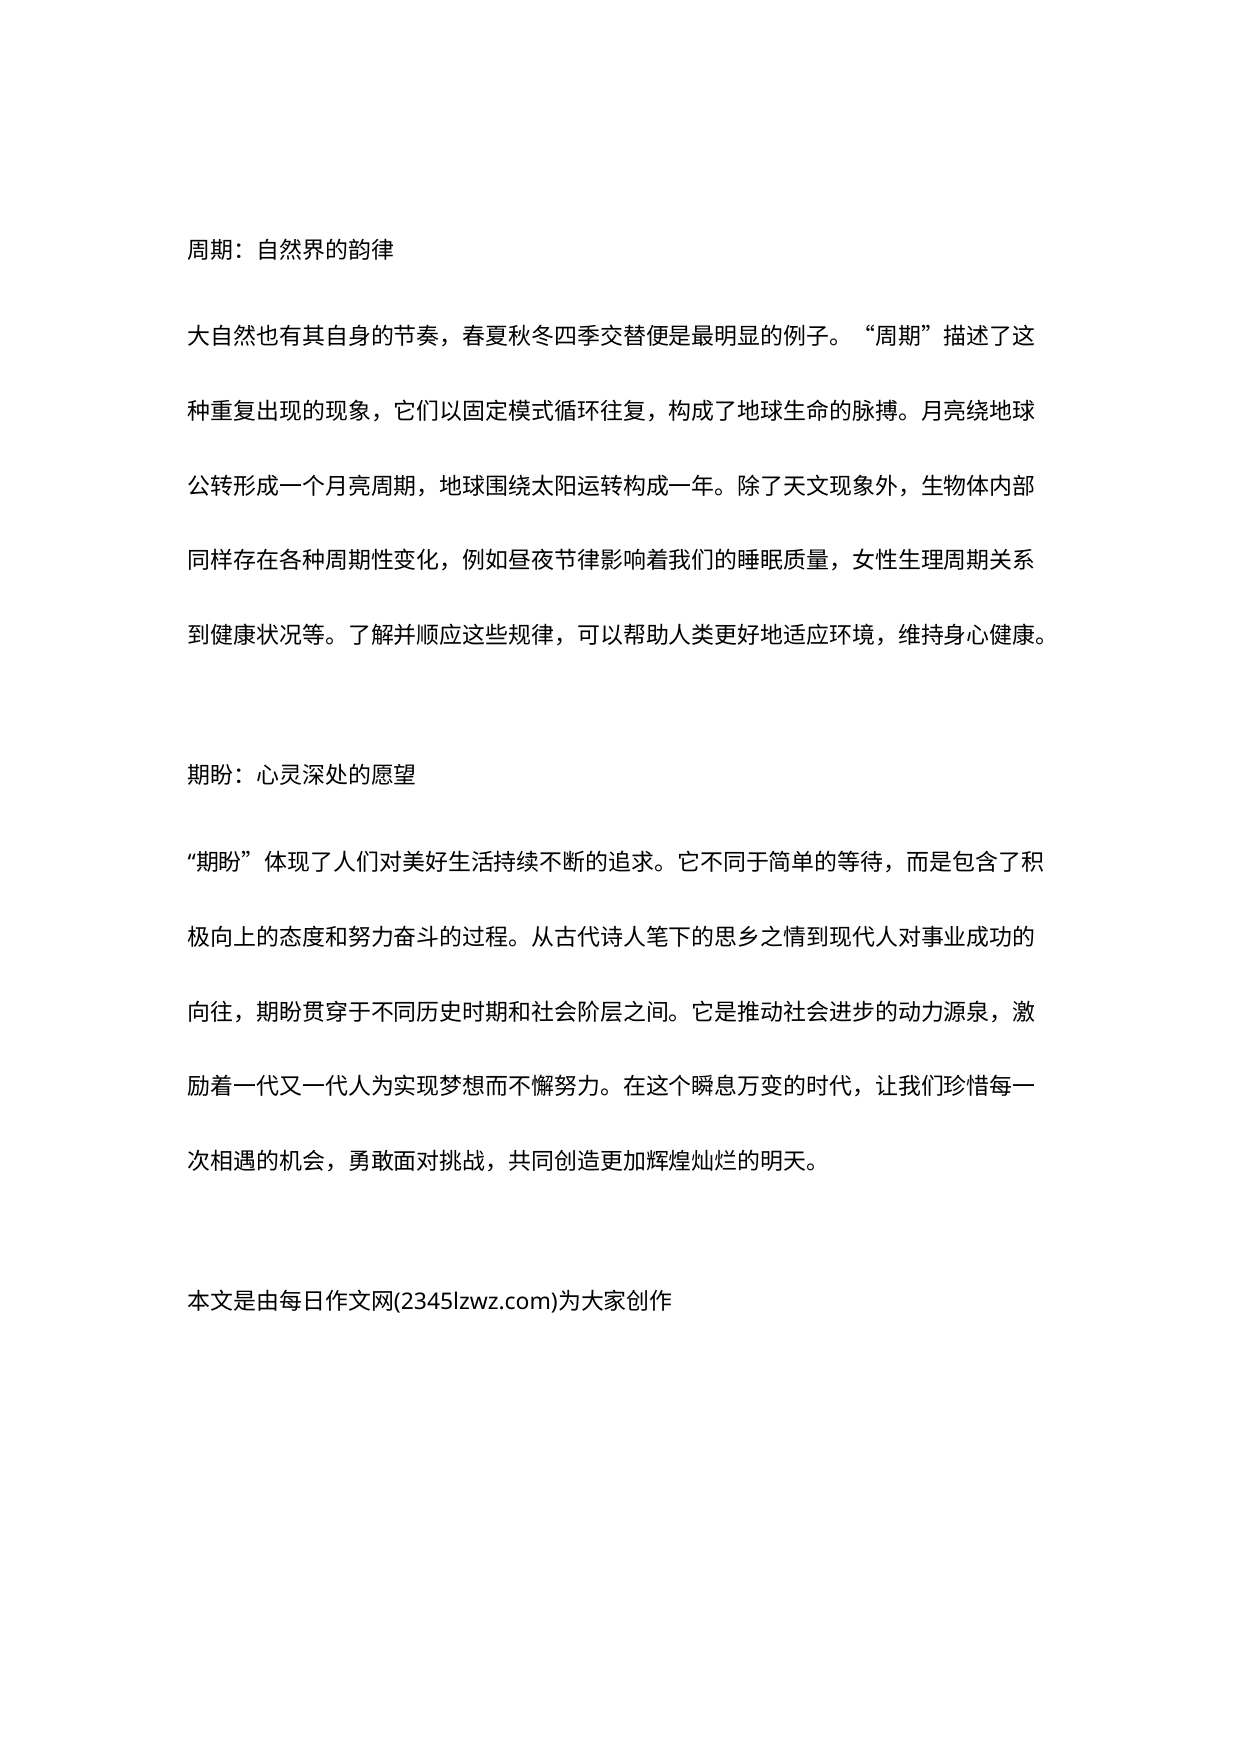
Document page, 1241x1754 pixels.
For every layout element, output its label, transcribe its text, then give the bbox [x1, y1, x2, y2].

text “期盼”体现了人们对美好生活持续不断的追求。它不同于简单的等待，而是包含了积极向上的态度和努力奋斗的过程。从古代诗人笔下的思乡之情到现代人对事业成功的向往，期盼贯穿于不同历史时期和社会阶层之间。它是推动社会进步的动力源泉，激励着一代又一代人为实现梦想而不懈努力。在这个瞬息万变的时代，让我们珍惜每一次相遇的机会，勇敢面对挑战，共同创造更加辉煌灿烂的明天。 [187, 828, 1053, 1192]
text 大自然也有其自身的节奏，春夏秋冬四季交替便是最明显的例子。“周期”描述了这种重复出现的现象，它们以固定模式循环往复，构成了地球生命的脉搏。月亮绕地球公转形成一个月亮周期，地球围绕太阳运转构成一年。除了天文现象外，生物体内部同样存在各种周期性变化，例如昼夜节律影响着我们的睡眠质量，女性生理周期关系到健康状况等。了解并顺应这些规律，可以帮助人类更好地适应环境，维持身心健康。 [187, 302, 1053, 666]
text 周期：自然界的韵律 [187, 216, 1053, 281]
text 本文是由每日作文网(2345lzwz.com)为大家创作 [187, 1267, 1053, 1332]
text 期盼：心灵深处的愿望 [187, 742, 1053, 807]
